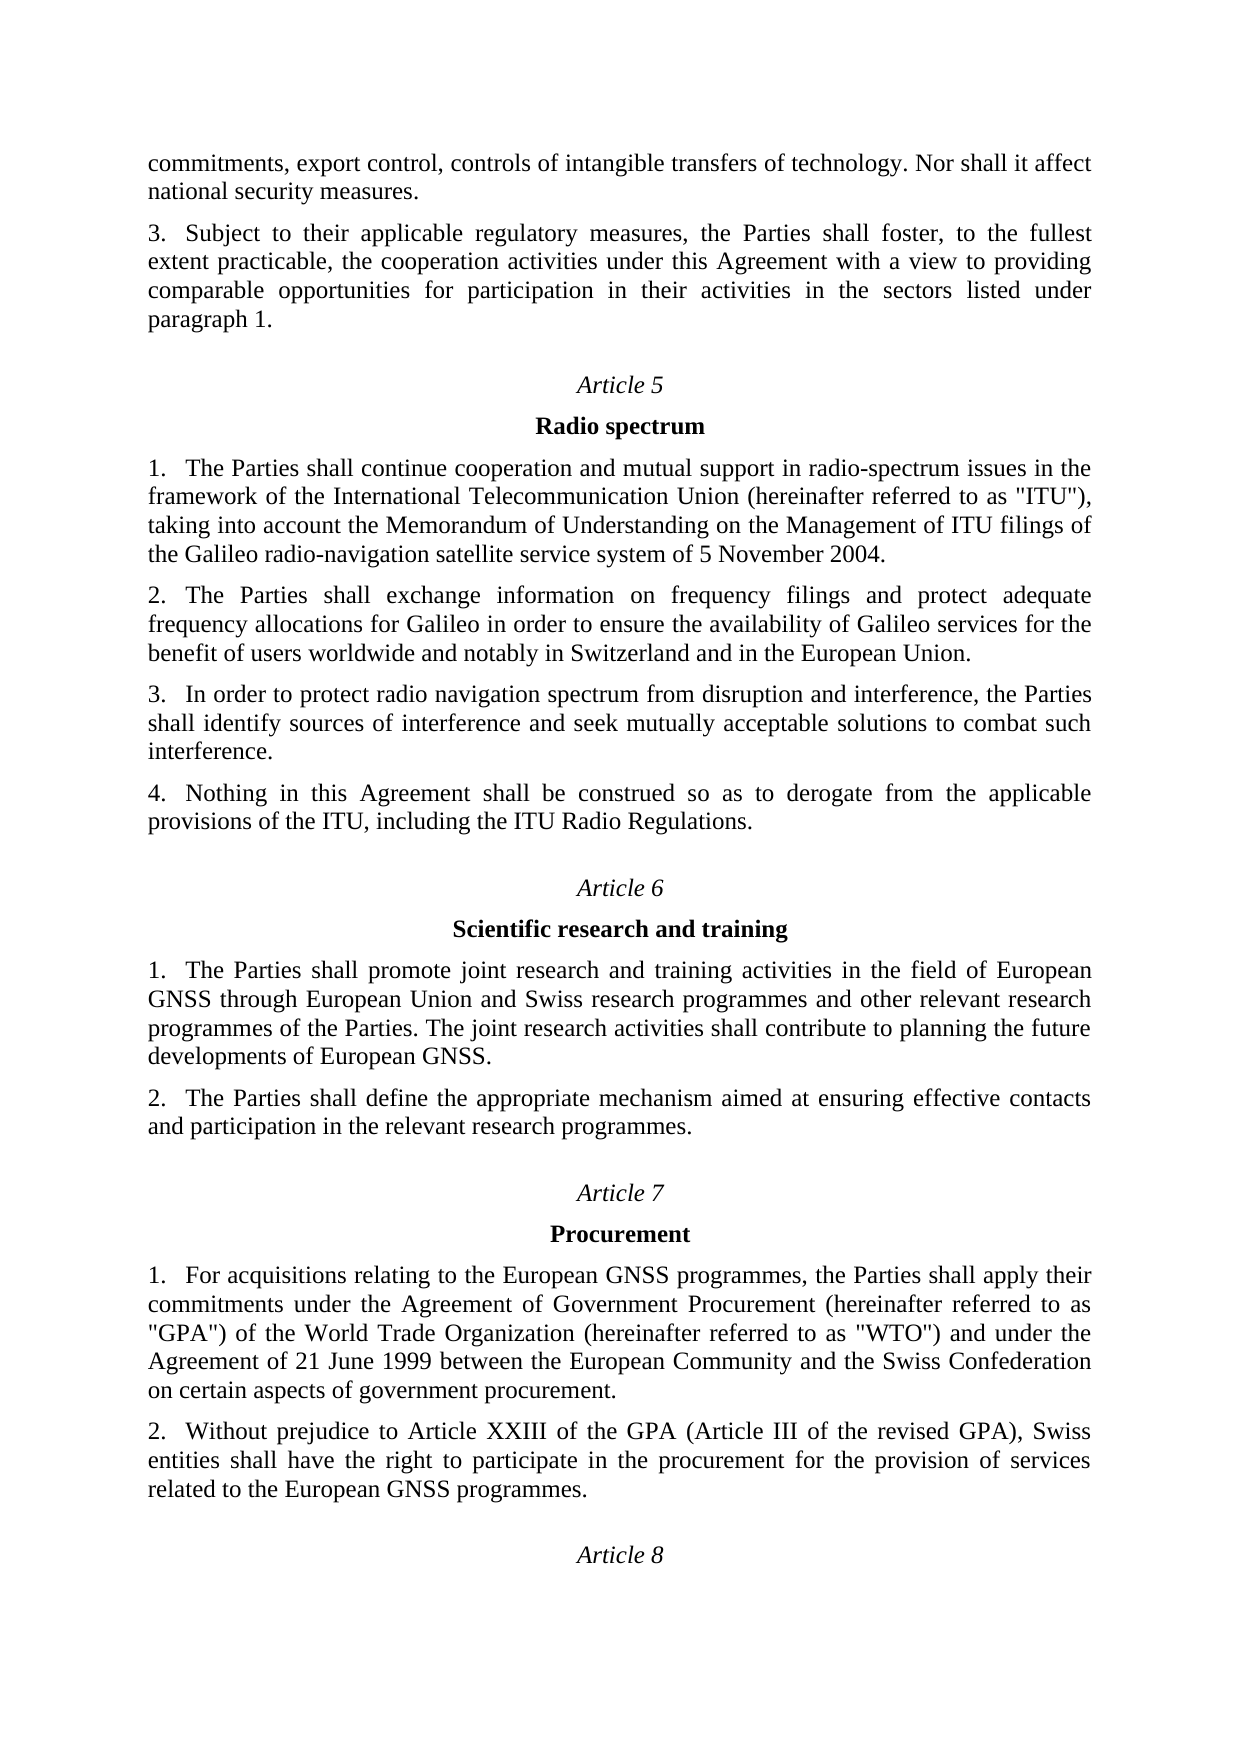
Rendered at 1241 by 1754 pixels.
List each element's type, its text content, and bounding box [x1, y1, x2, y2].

text 1. For acquisitions relating to the European GNSS programmes, the Parties shall apply their commitments under the Agreement of Government Procurement (hereinafter referred to as "GPA") of the World Trade Organization (hereinafter referred to as "WTO") and under the Agreement of 21 June 1999 between the European Community and the Swiss Confederation on certain aspects of government procurement. [148, 1260, 1093, 1404]
text 2. The Parties shall define the appropriate mechanism aimed at ensuring effective contacts and participation in the relevant research programmes. [148, 1083, 1093, 1140]
text 2. Without prejudice to Article XXIII of the GPA (Article III of the revised GPA), Swiss entities shall have the right to participate in the procurement for the provision of services related to the European GNSS programmes. [148, 1416, 1093, 1503]
text 3. Subject to their applicable regulatory measures, the Parties shall foster, to the fullest extent practicable, the cooperation activities under this Agreement with a view to providing comparable opportunities for participation in their activities in the sectors listed under paragraph 1. [148, 218, 1093, 333]
text Article 7 [148, 1178, 1093, 1206]
text Article 8 [148, 1540, 1093, 1569]
text 4. Nothing in this Agreement shall be construed so as to derogate from the applicable provisions of the ITU, including the ITU Radio Regulations. [148, 778, 1093, 835]
text 3. In order to protect radio navigation spectrum from disruption and interference, the Parties shall identify sources of interference and seek mutually acceptable solutions to combat such interference. [148, 679, 1093, 765]
text Article 5 [148, 370, 1093, 399]
text 1. The Parties shall continue cooperation and mutual support in radio-spectrum issues in the framework of the International Telecommunication Union (hereinafter referred to as "ITU"), taking into account the Memorandum of Understanding on the Management of ITU filings of the Galileo radio-navigation satellite service system of 5 November 2004. [148, 453, 1093, 568]
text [148, 148, 1093, 205]
text 1. The Parties shall promote joint research and training activities in the field of European GNSS through European Union and Swiss research programmes and other relevant research programmes of the Parties. The joint research activities shall contribute to planning the future developments of European GNSS. [148, 955, 1093, 1070]
text Article 6 [148, 873, 1093, 901]
text Radio spectrum [148, 411, 1093, 440]
text Procurement [148, 1219, 1093, 1248]
text 2. The Parties shall exchange information on frequency filings and protect adequate frequency allocations for Galileo in order to ensure the availability of Galileo services for the benefit of users worldwide and notably in Switzerland and in the European Union. [148, 580, 1093, 666]
text Scientific research and training [148, 914, 1093, 943]
